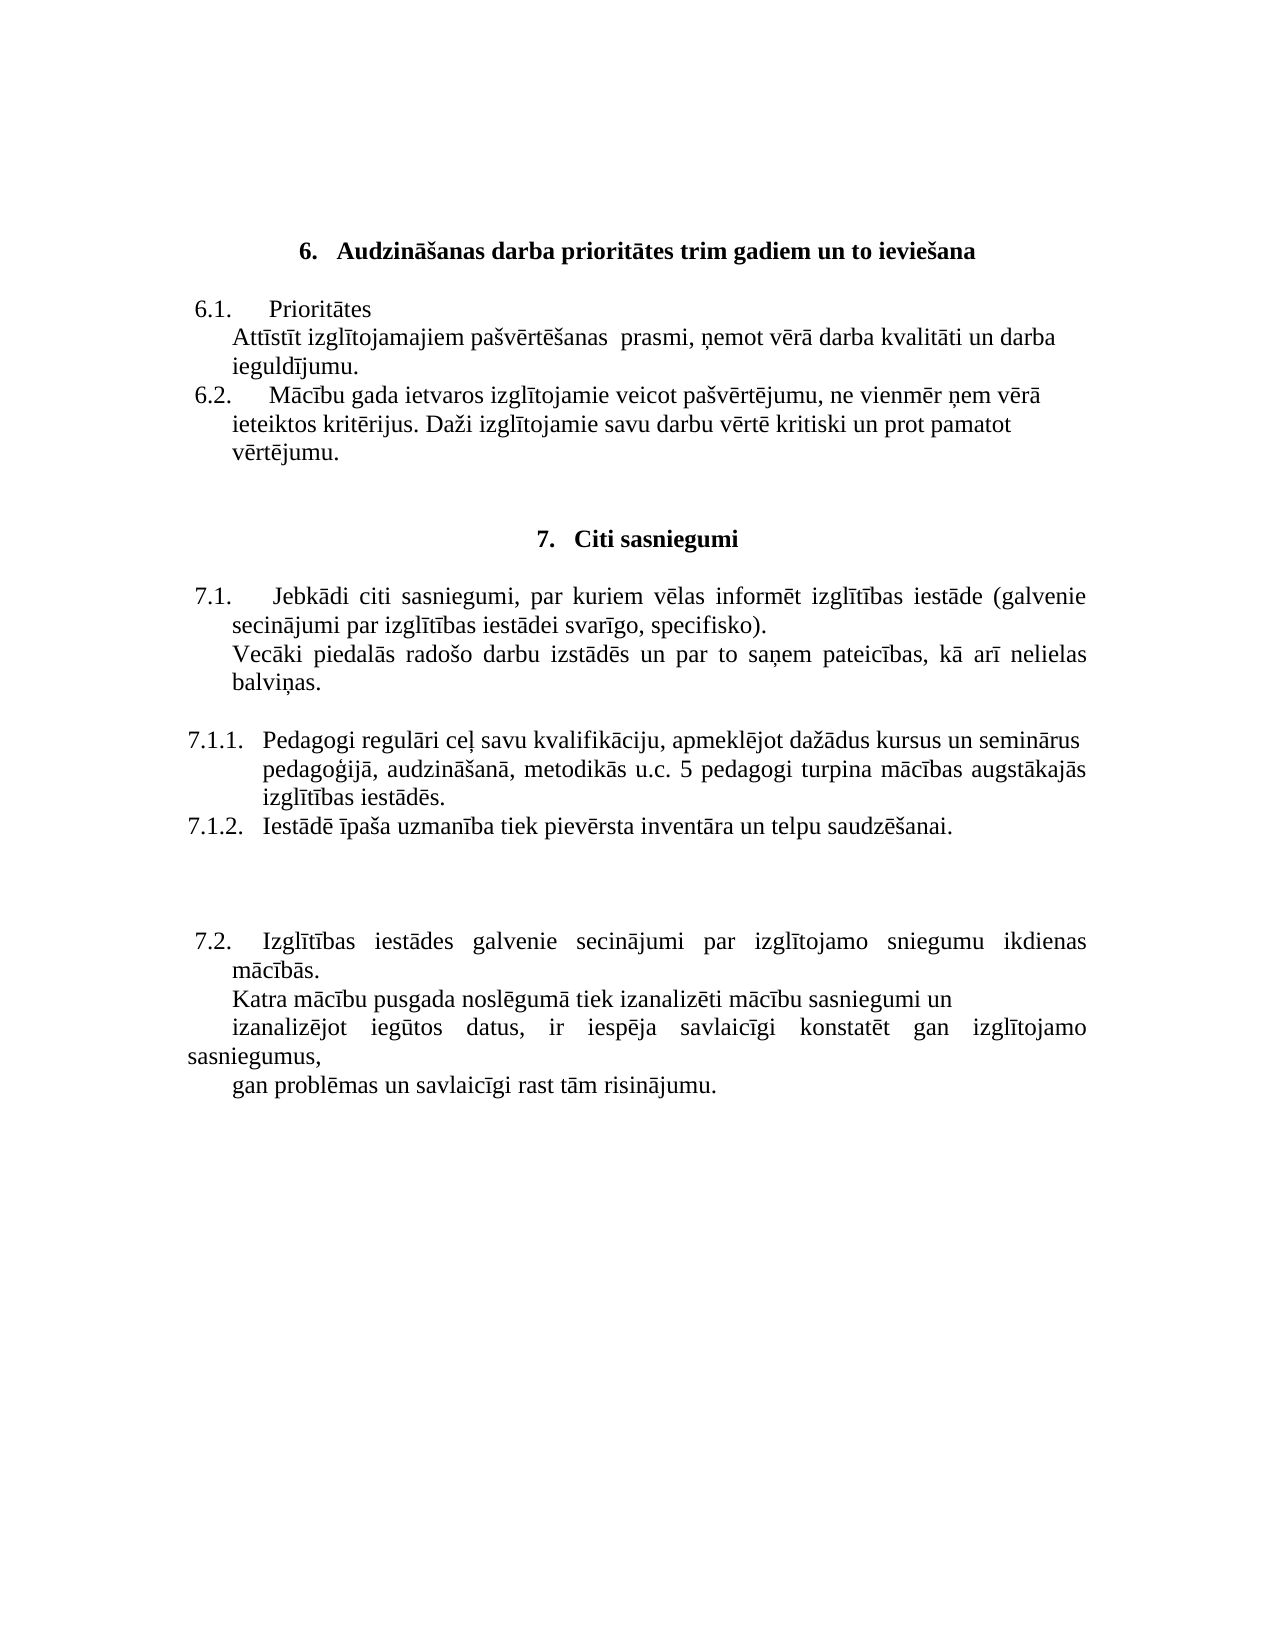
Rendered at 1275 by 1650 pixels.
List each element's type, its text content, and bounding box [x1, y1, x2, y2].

text Katra mācību pusgada noslēgumā tiek izanalizēti mācību sasniegumi un [187, 984, 1087, 1012]
list Citi sasniegumi [187, 524, 1087, 552]
text izanalizējot iegūtos datus, ir iespēja savlaicīgi konstatēt gan izglītojamo sasniegumus, [187, 1012, 1087, 1070]
list Mācību gada ietvaros izglītojamie veicot pašvērtējumu, ne vienmēr ņem vērā ieteiktos kritērijus. Daži izglītojamie savu darbu vērtē kritiski un prot pamatot vērtējumu. [194, 380, 1087, 466]
list Pedagogi regulāri ceļ savu kvalifikāciju, apmeklējot dažādus kursus un seminārus [187, 725, 1087, 754]
list Izglītības iestādes galvenie secinājumi par izglītojamo sniegumu ikdienas mācībās. [194, 926, 1087, 984]
list Iestādē īpaša uzmanība tiek pievērsta inventāra un telpu saudzēšanai. [187, 811, 1087, 840]
list pedagoģijā, audzināšanā, metodikās u.c. 5 pedagogi turpina mācības augstākajās izglītības iestādēs. [262, 754, 1087, 811]
list Audzināšanas darba prioritātes trim gadiem un to ieviešana [187, 236, 1087, 265]
list Attīstīt izglītojamajiem pašvērtēšanas prasmi, ņemot vērā darba kvalitāti un darba ieguldījumu. [232, 322, 1087, 380]
list Prioritātes [194, 294, 1087, 322]
list Jebkādi citi sasniegumi, par kuriem vēlas informēt izglītības iestāde (galvenie secinājumi par izglītības iestādei svarīgo, specifisko). [194, 581, 1087, 639]
text gan problēmas un savlaicīgi rast tām risinājumu. [187, 1070, 1087, 1099]
text Vecāki piedalās radošo darbu izstādēs un par to saņem pateicības, kā arī nelielas balviņas. [232, 639, 1087, 696]
